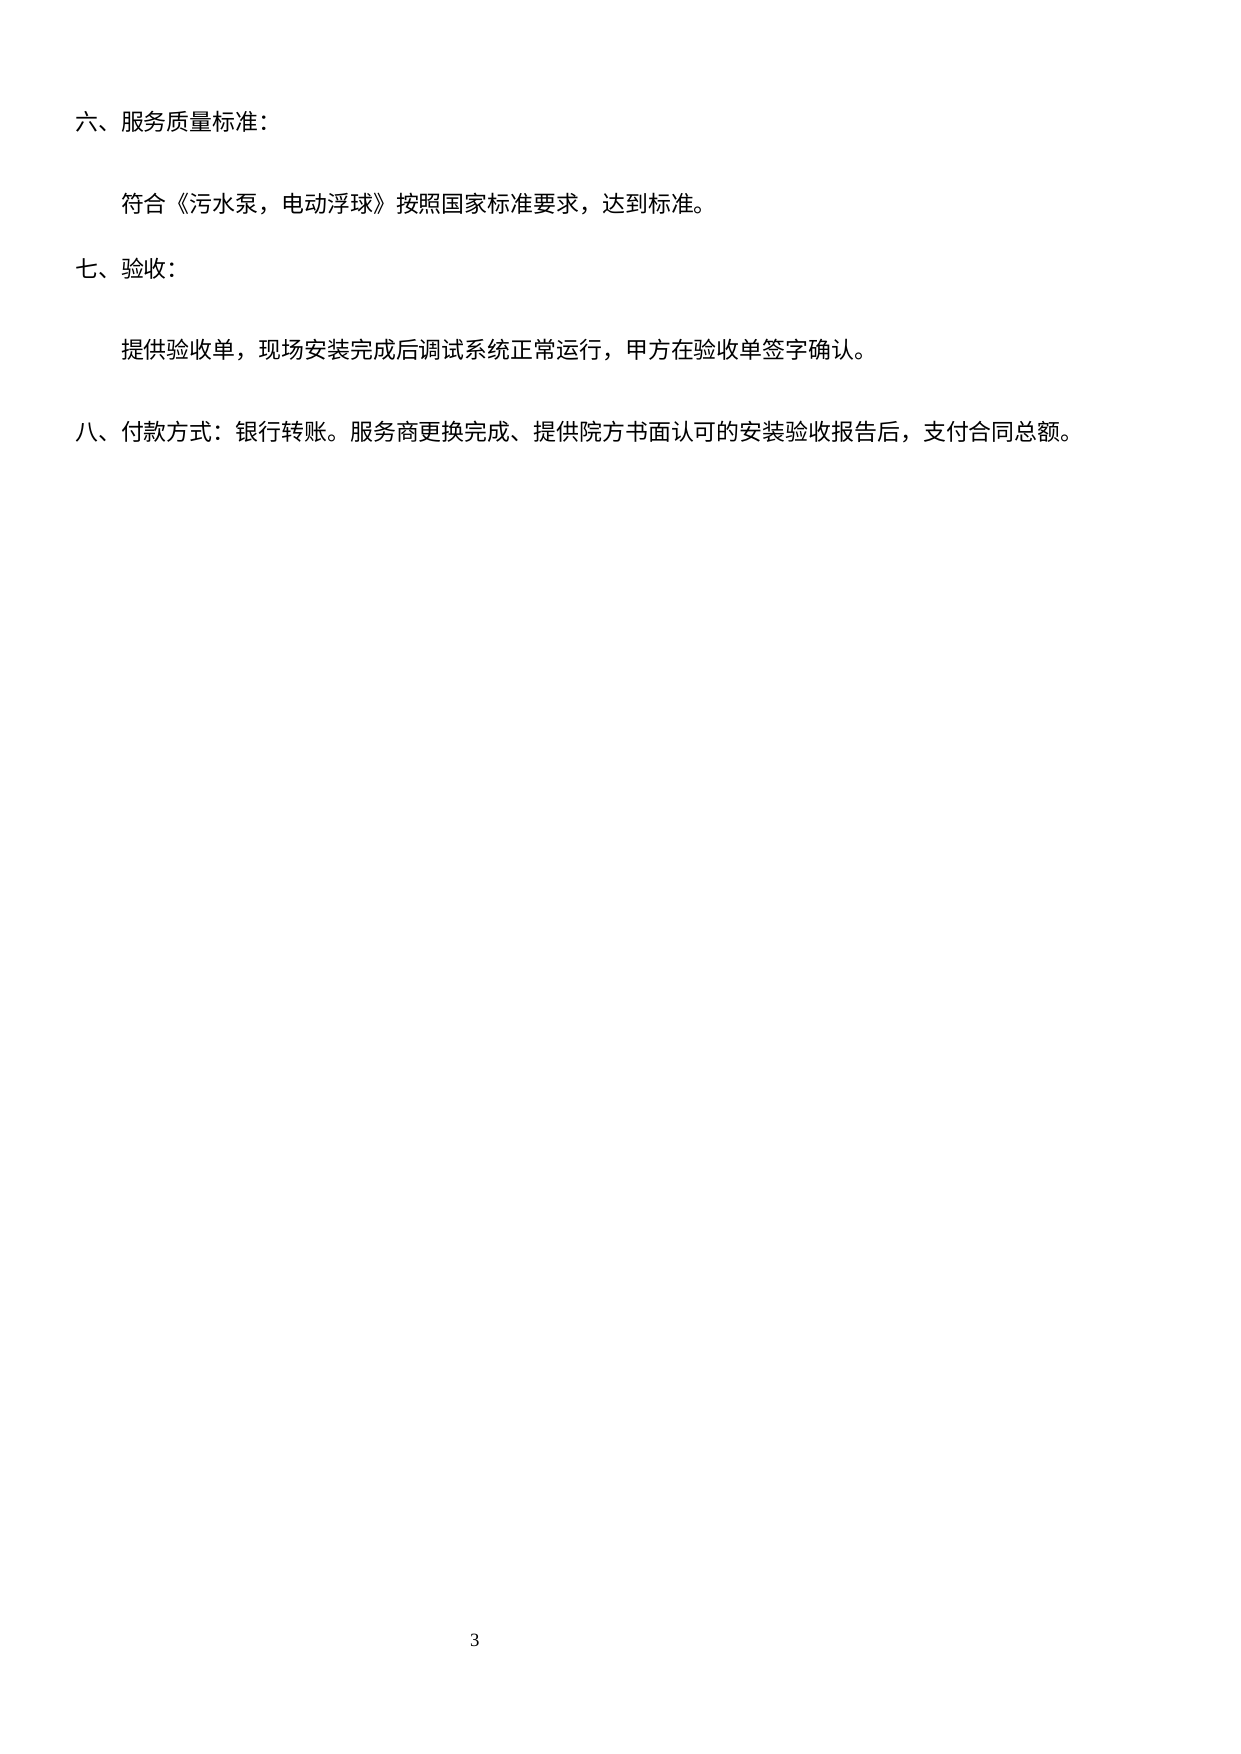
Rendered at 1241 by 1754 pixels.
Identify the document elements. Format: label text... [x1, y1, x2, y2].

list 验收： [75, 235, 1165, 300]
text 六、服务质量标准： [75, 88, 1165, 153]
text 符合《污水泵，电动浮球》按照国家标准要求，达到标准。 [75, 170, 1165, 235]
list 八、付款方式：银行转账。服务商更换完成、提供院方书面认可的安装验收报告后，支付合同总额。 [75, 398, 1165, 463]
list 提供验收单，现场安装完成后调试系统正常运行，甲方在验收单签字确认。 [75, 316, 1165, 381]
